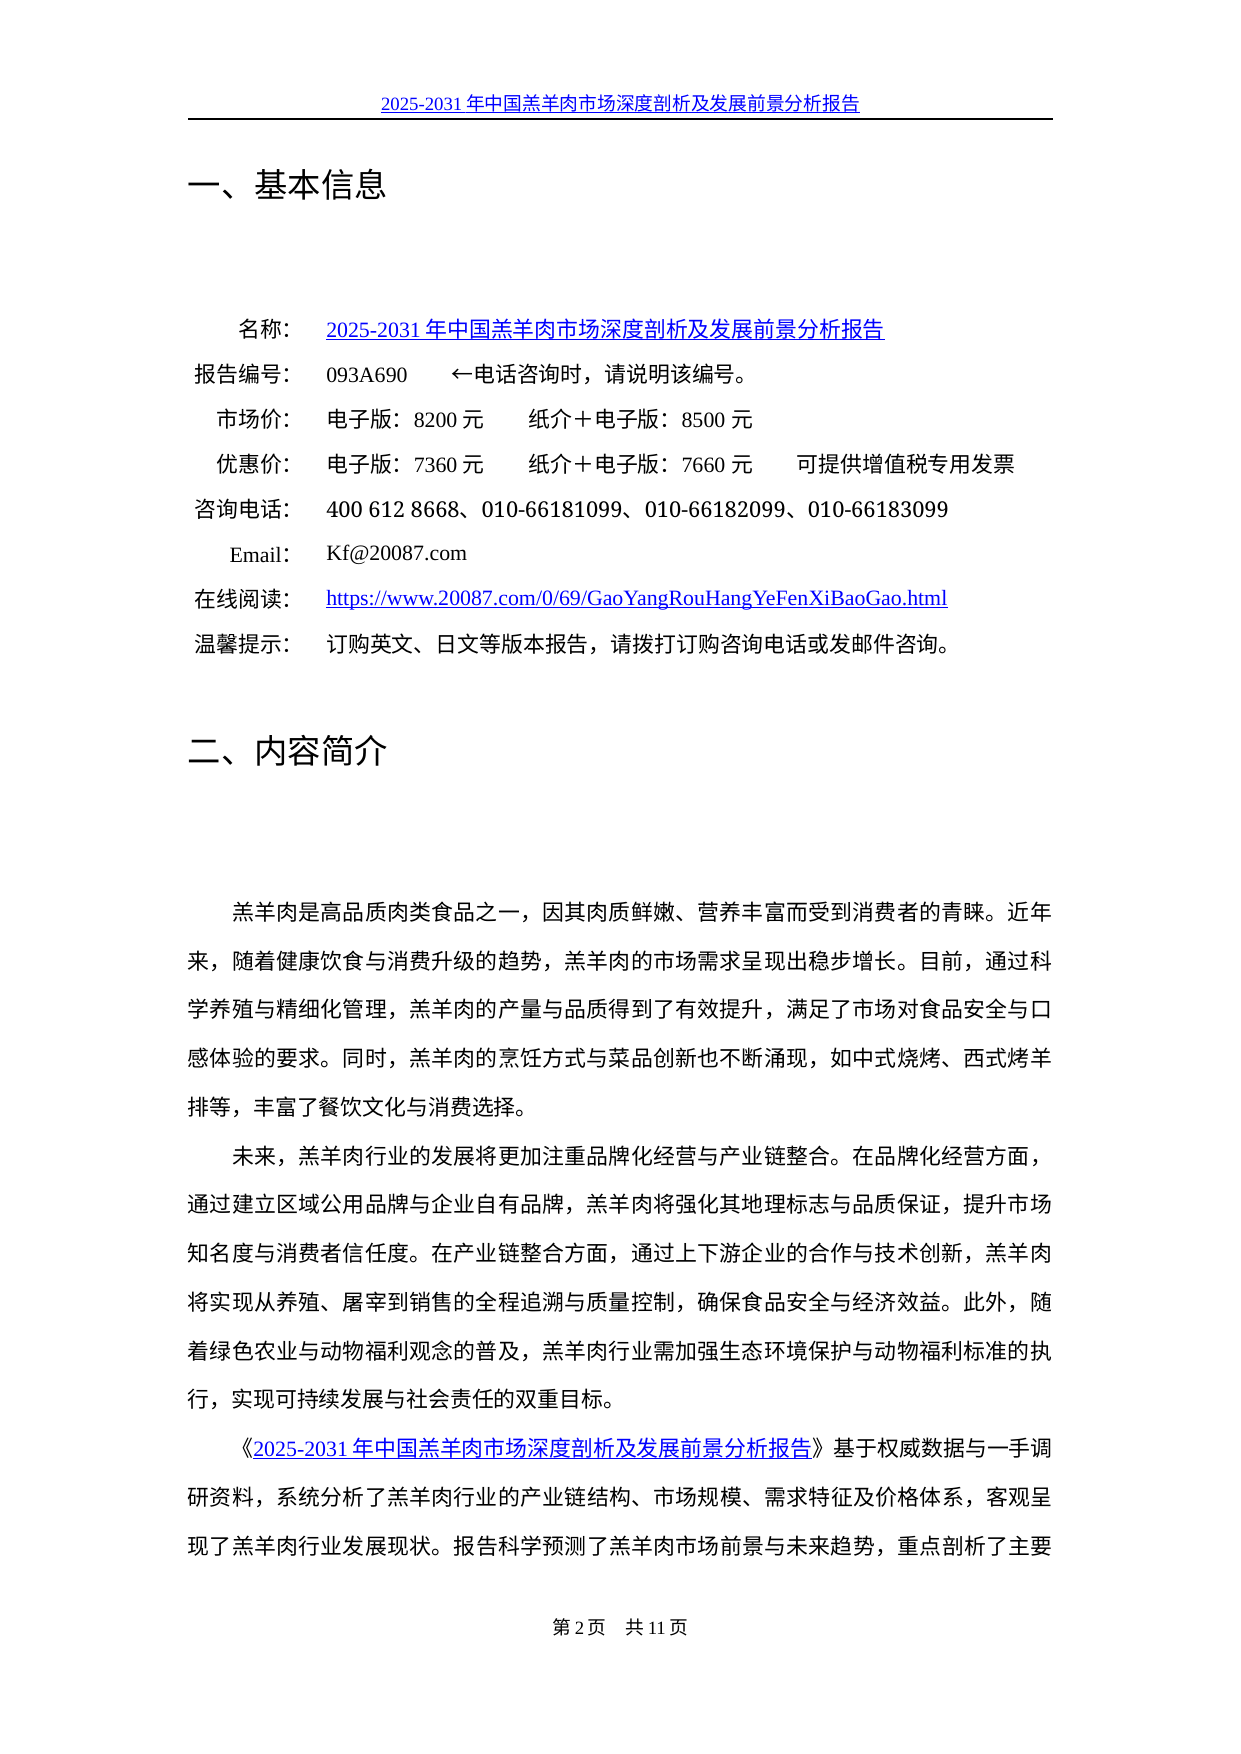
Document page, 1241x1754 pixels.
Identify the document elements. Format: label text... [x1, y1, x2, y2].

table_cell 400 612 8668、010-66181099、010-66182099、010-66183099 [315, 492, 1073, 537]
table_cell 报告编号： [167, 357, 315, 402]
table_cell 优惠价： [167, 447, 315, 492]
table_cell 093A690 ←电话咨询时，请说明该编号。 [315, 357, 1073, 402]
table_cell 订购英文、日文等版本报告，请拨打订购咨询电话或发邮件咨询。 [315, 627, 1073, 672]
table_header 名称： [167, 312, 315, 357]
table_cell Kf@20087.com [315, 537, 1073, 582]
title 一、基本信息 [187, 150, 1053, 215]
table_cell 温馨提示： [167, 627, 315, 672]
table_cell 市场价： [167, 402, 315, 447]
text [187, 894, 1053, 1561]
table_cell 电子版：7360 元 纸介＋电子版：7660 元 可提供增值税专用发票 [315, 447, 1073, 492]
table_cell Email： [167, 537, 315, 582]
table_cell 咨询电话： [167, 492, 315, 537]
table_cell 电子版：8200 元 纸介＋电子版：8500 元 [315, 402, 1073, 447]
table_cell [315, 582, 1073, 627]
table_header 2025-2031年中国羔羊肉市场深度剖析及发展前景分析报告 [315, 312, 1073, 357]
table_cell 在线阅读： [167, 582, 315, 627]
title 二、内容简介 [187, 717, 1053, 782]
